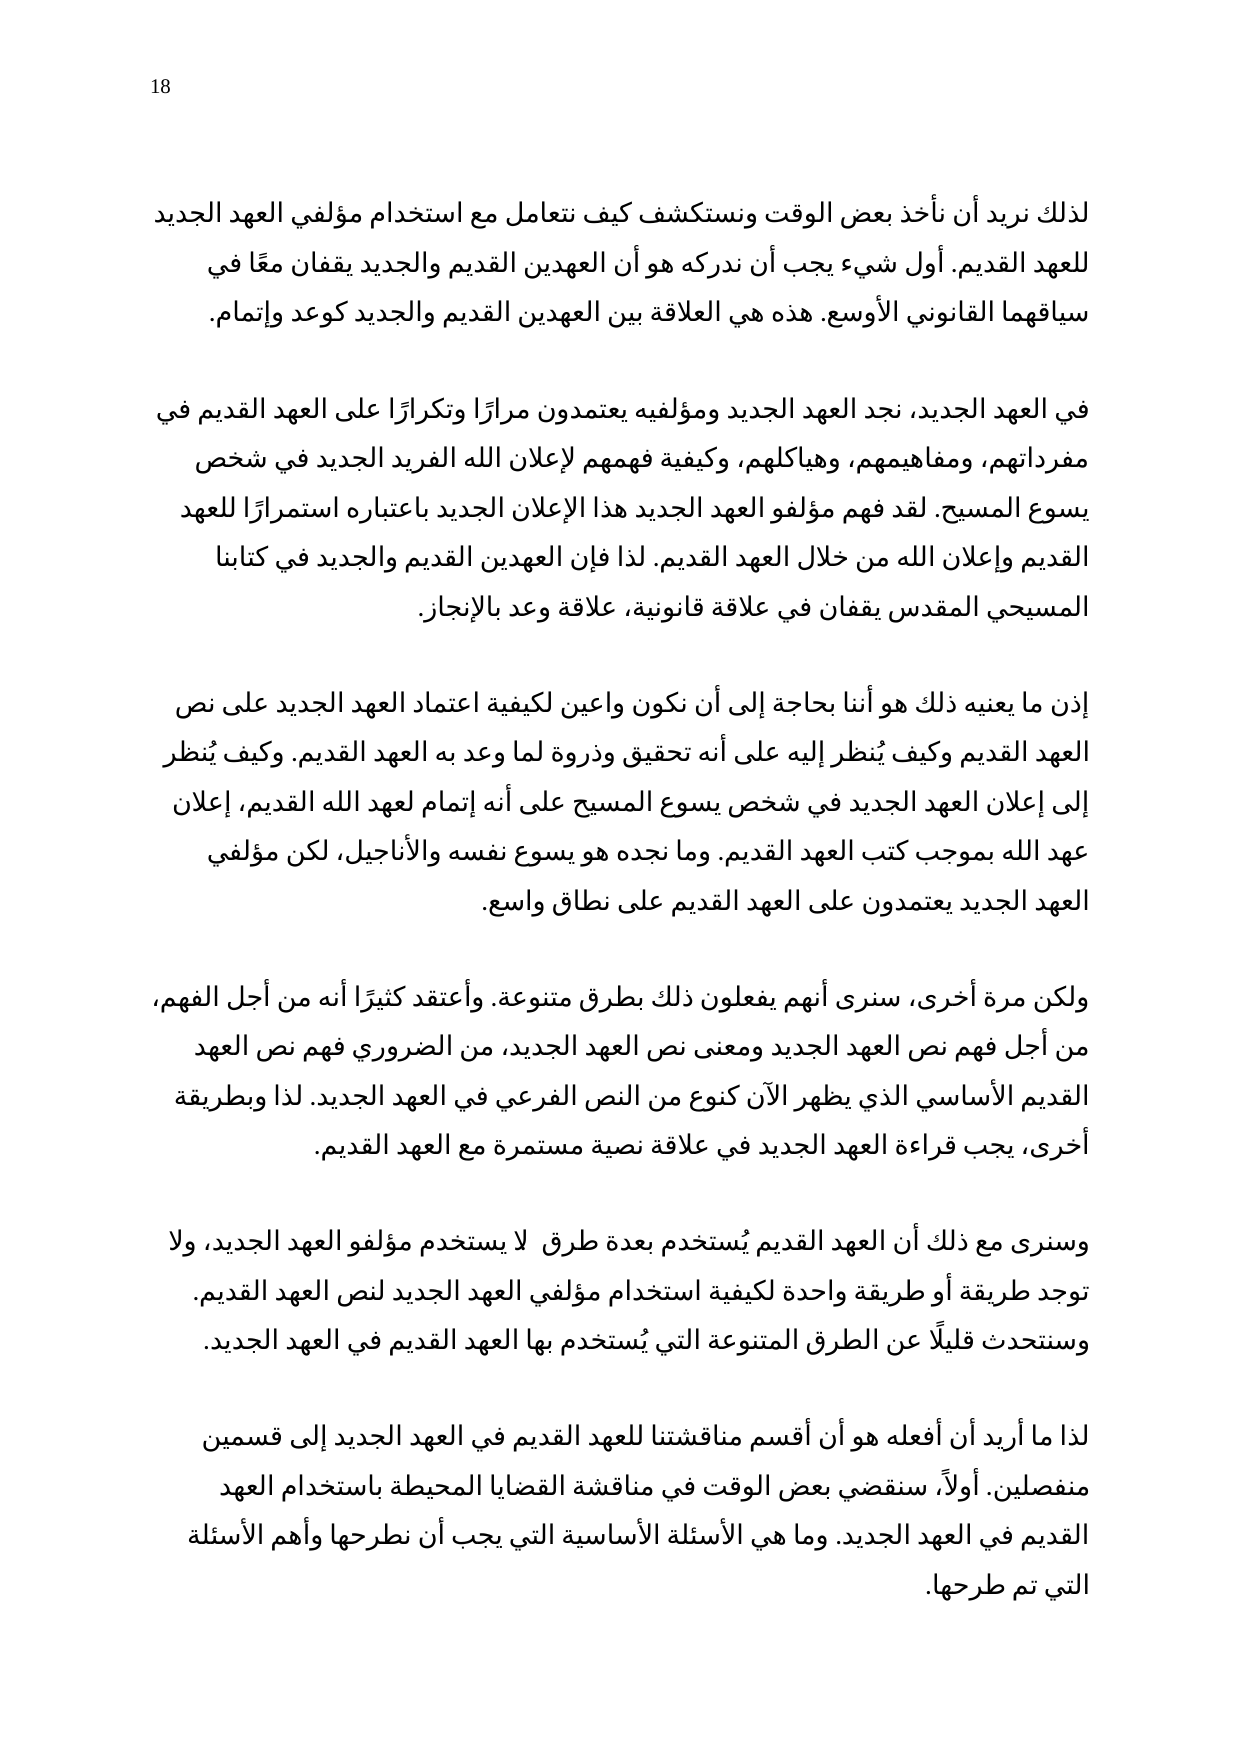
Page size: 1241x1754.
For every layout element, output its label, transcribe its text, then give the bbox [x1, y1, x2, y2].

text لذا ما أريد أن أفعله هو أن أقسم مناقشتنا للعهد القديم في العهد الجديد إلى قسمين منفصلين. أولاً، سنقضي بعض الوقت في مناقشة القضايا المحيطة باستخدام العهد القديم في العهد الجديد. وما هي الأسئلة الأساسية التي يجب أن نطرحها وأهم الأسئلة التي تم طرحها. [150, 1419, 1090, 1601]
text في العهد الجديد، نجد العهد الجديد ومؤلفيه يعتمدون مرارًا وتكرارًا على العهد القديم في مفرداتهم، ومفاهيمهم، وهياكلهم، وكيفية فهمهم لإعلان الله الفريد الجديد في شخص يسوع المسيح. لقد فهم مؤلفو العهد الجديد هذا الإعلان الجديد باعتباره استمرارًا للعهد القديم وإعلان الله من خلال العهد القديم. لذا فإن العهدين القديم والجديد في كتابنا المسيحي المقدس يقفان في علاقة قانونية، علاقة وعد بالإنجاز. [150, 392, 1090, 623]
text وسنرى مع ذلك أن العهد القديم يُستخدم بعدة طرق. لا يستخدم مؤلفو العهد الجديد، ولا توجد طريقة أو طريقة واحدة لكيفية استخدام مؤلفي العهد الجديد لنص العهد القديم. وسنتحدث قليلًا عن الطرق المتنوعة التي يُستخدم بها العهد القديم في العهد الجديد. [150, 1224, 1090, 1356]
text لذلك نريد أن نأخذ بعض الوقت ونستكشف كيف نتعامل مع استخدام مؤلفي العهد الجديد للعهد القديم. أول شيء يجب أن ندركه هو أن العهدين القديم والجديد يقفان معًا في سياقهما القانوني الأوسع. هذه هي العلاقة بين العهدين القديم والجديد كوعد وإتمام. [150, 197, 1090, 329]
text ولكن مرة أخرى، سنرى أنهم يفعلون ذلك بطرق متنوعة. وأعتقد كثيرًا أنه من أجل الفهم، من أجل فهم نص العهد الجديد ومعنى نص العهد الجديد، من الضروري فهم نص العهد القديم الأساسي الذي يظهر الآن كنوع من النص الفرعي في العهد الجديد. لذا وبطريقة أخرى، يجب قراءة العهد الجديد في علاقة نصية مستمرة مع العهد القديم. [150, 980, 1090, 1161]
text إذن ما يعنيه ذلك هو أننا بحاجة إلى أن نكون واعين لكيفية اعتماد العهد الجديد على نص العهد القديم وكيف يُنظر إليه على أنه تحقيق وذروة لما وعد به العهد القديم. وكيف يُنظر إلى إعلان العهد الجديد في شخص يسوع المسيح على أنه إتمام لعهد الله القديم، إعلان عهد الله بموجب كتب العهد القديم. وما نجده هو يسوع نفسه والأناجيل، لكن مؤلفي العهد الجديد يعتمدون على العهد القديم على نطاق واسع. [150, 686, 1090, 917]
